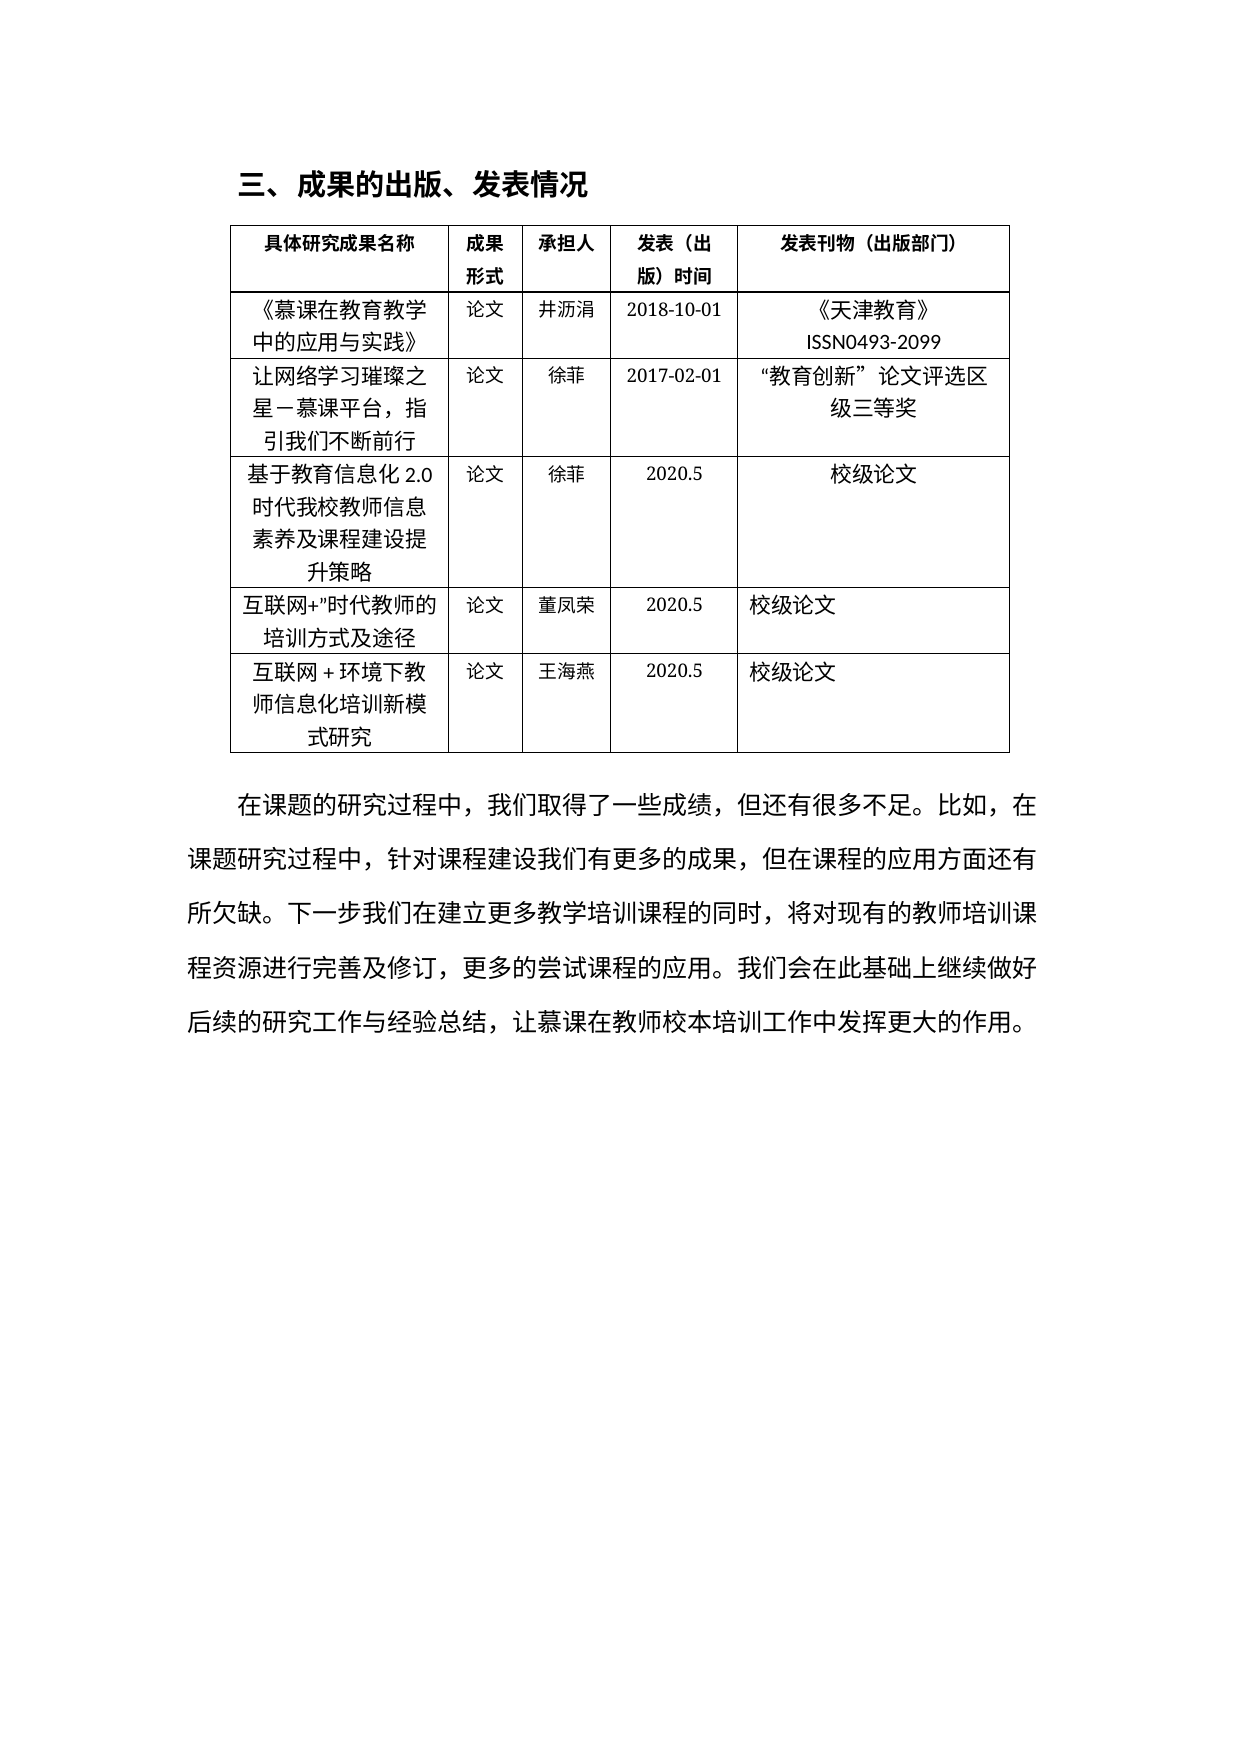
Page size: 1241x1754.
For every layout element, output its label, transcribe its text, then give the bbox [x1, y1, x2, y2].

table_cell 2020.5 [611, 588, 737, 653]
table_header 发表（出版）时间 [611, 226, 737, 291]
table_cell 基于教育信息化2.0时代我校教师信息素养及课程建设提升策略 [231, 457, 448, 587]
table_cell 校级论文 [738, 588, 1009, 653]
table_cell 董凤荣 [523, 588, 610, 653]
table_cell 互联网 + 环境下教师信息化培训新模式研究 [231, 654, 448, 752]
table_cell 2020.5 [611, 654, 737, 752]
table_cell 论文 [449, 293, 522, 357]
table_cell “教育创新”论文评选区级三等奖 [738, 359, 1009, 456]
table_cell 井沥涓 [523, 293, 610, 357]
table_cell 《慕课在教育教学中的应用与实践》 [231, 293, 448, 357]
table_cell 徐菲 [523, 457, 610, 587]
table_header 具体研究成果名称 [231, 226, 448, 291]
table_cell 论文 [449, 654, 522, 752]
table_cell 校级论文 [738, 654, 1009, 752]
table_cell 《天津教育》 ISSN0493-2099 [738, 293, 1009, 357]
table_cell 论文 [449, 457, 522, 587]
table_cell 论文 [449, 588, 522, 653]
table_cell 互联网+”时代教师的培训方式及途径 [231, 588, 448, 653]
text 在课题的研究过程中，我们取得了一些成绩，但还有很多不足。比如，在课题研究过程中，针对课程建设我们有更多的成果，但在课程的应用方面还有所欠缺。下一步我们在建立更多教学培训课程的同时，将对现有的教师培训课程资源进行完善及修订，更多的尝试课程的应用。我们会在此基础上继续做好后续的研究工作与经验总结，让慕课在教师校本培训工作中发挥更大的作用。 [187, 785, 1053, 1039]
table_cell 论文 [449, 359, 522, 456]
table_cell 让网络学习璀璨之星－慕课平台，指引我们不断前行 [231, 359, 448, 456]
list 成果的出版、发表情况 [237, 162, 1053, 204]
table_cell 徐菲 [523, 359, 610, 456]
table_cell 2020.5 [611, 457, 737, 587]
table_header 发表刊物（出版部门） [738, 226, 1009, 291]
table_cell 2017-02-01 [611, 359, 737, 456]
table_header 成果形式 [449, 226, 522, 291]
table_cell 王海燕 [523, 654, 610, 752]
table_header 承担人 [523, 226, 610, 291]
table_cell 2018-10-01 [611, 293, 737, 357]
table_cell 校级论文 [738, 457, 1009, 587]
